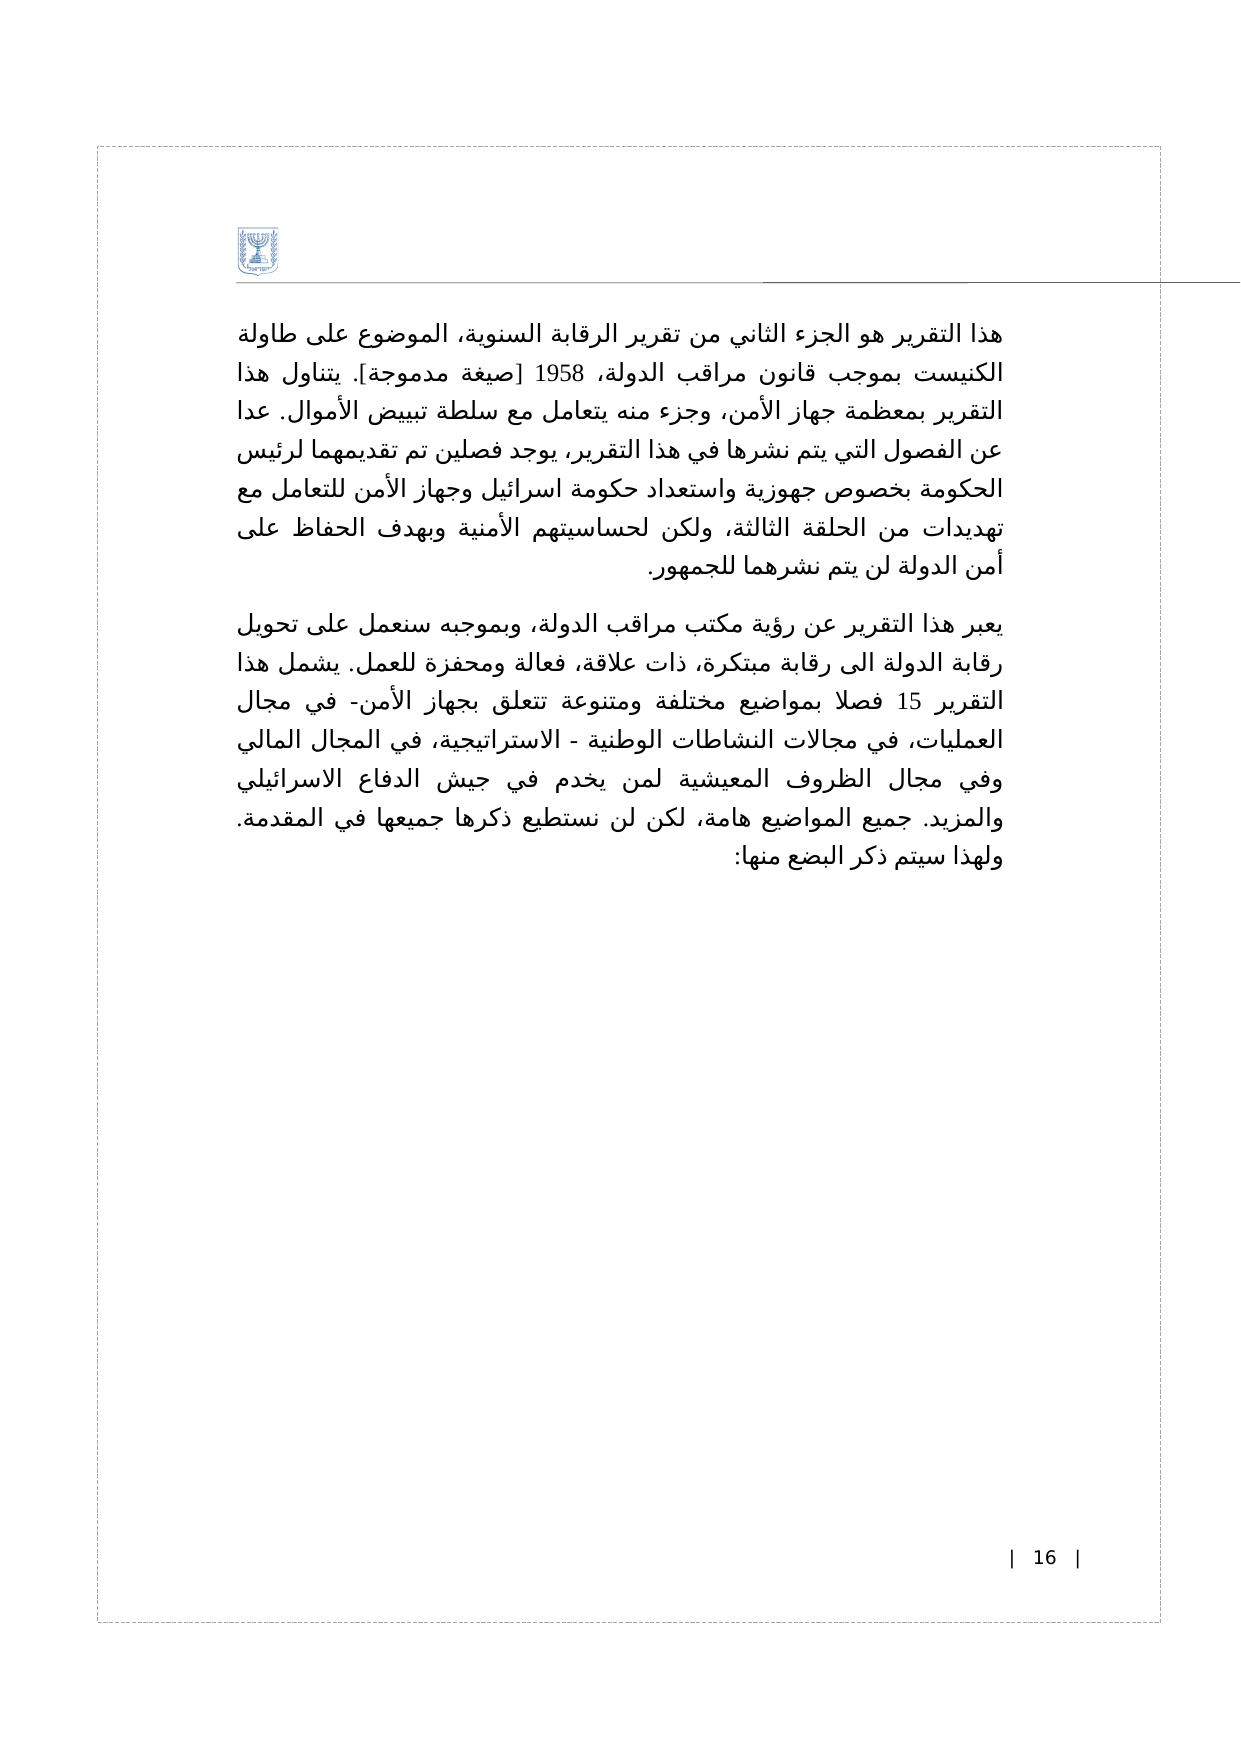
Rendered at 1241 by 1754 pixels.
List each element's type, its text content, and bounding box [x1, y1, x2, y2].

text هذا التقرير هو الجزء الثاني من تقرير الرقابة السنوية، الموضوع على طاولة الكنيست بموجب قانون مراقب الدولة، 1958 [صيغة مدموجة]. يتناول هذا التقرير بمعظمة جهاز الأمن، وجزء منه يتعامل مع سلطة تبييض الأموال. عدا عن الفصول التي يتم نشرها في هذا التقرير، يوجد فصلين تم تقديمهما لرئيس الحكومة بخصوص جهوزية واستعداد حكومة اسرائيل وجهاز الأمن للتعامل مع تهديدات من الحلقة الثالثة، ولكن لحساسيتهم الأمنية وبهدف الحفاظ على أمن الدولة لن يتم نشرهما للجمهور. [236, 319, 1004, 580]
text يعبر هذا التقرير عن رؤية مكتب مراقب الدولة، وبموجبه سنعمل على تحويل رقابة الدولة الى رقابة مبتكرة، ذات علاقة، فعالة ومحفزة للعمل. يشمل هذا التقرير 15 فصلا بمواضيع مختلفة ومتنوعة تتعلق بجهاز الأمن- في مجال العمليات، في مجالات النشاطات الوطنية - الاستراتيجية، في المجال المالي وفي مجال الظروف المعيشية لمن يخدم في جيش الدفاع الاسرائيلي والمزيد. جميع المواضيع هامة، لكن لن نستطيع ذكرها جميعها في المقدمة. ولهذا سيتم ذكر البضع منها: [236, 609, 1004, 870]
